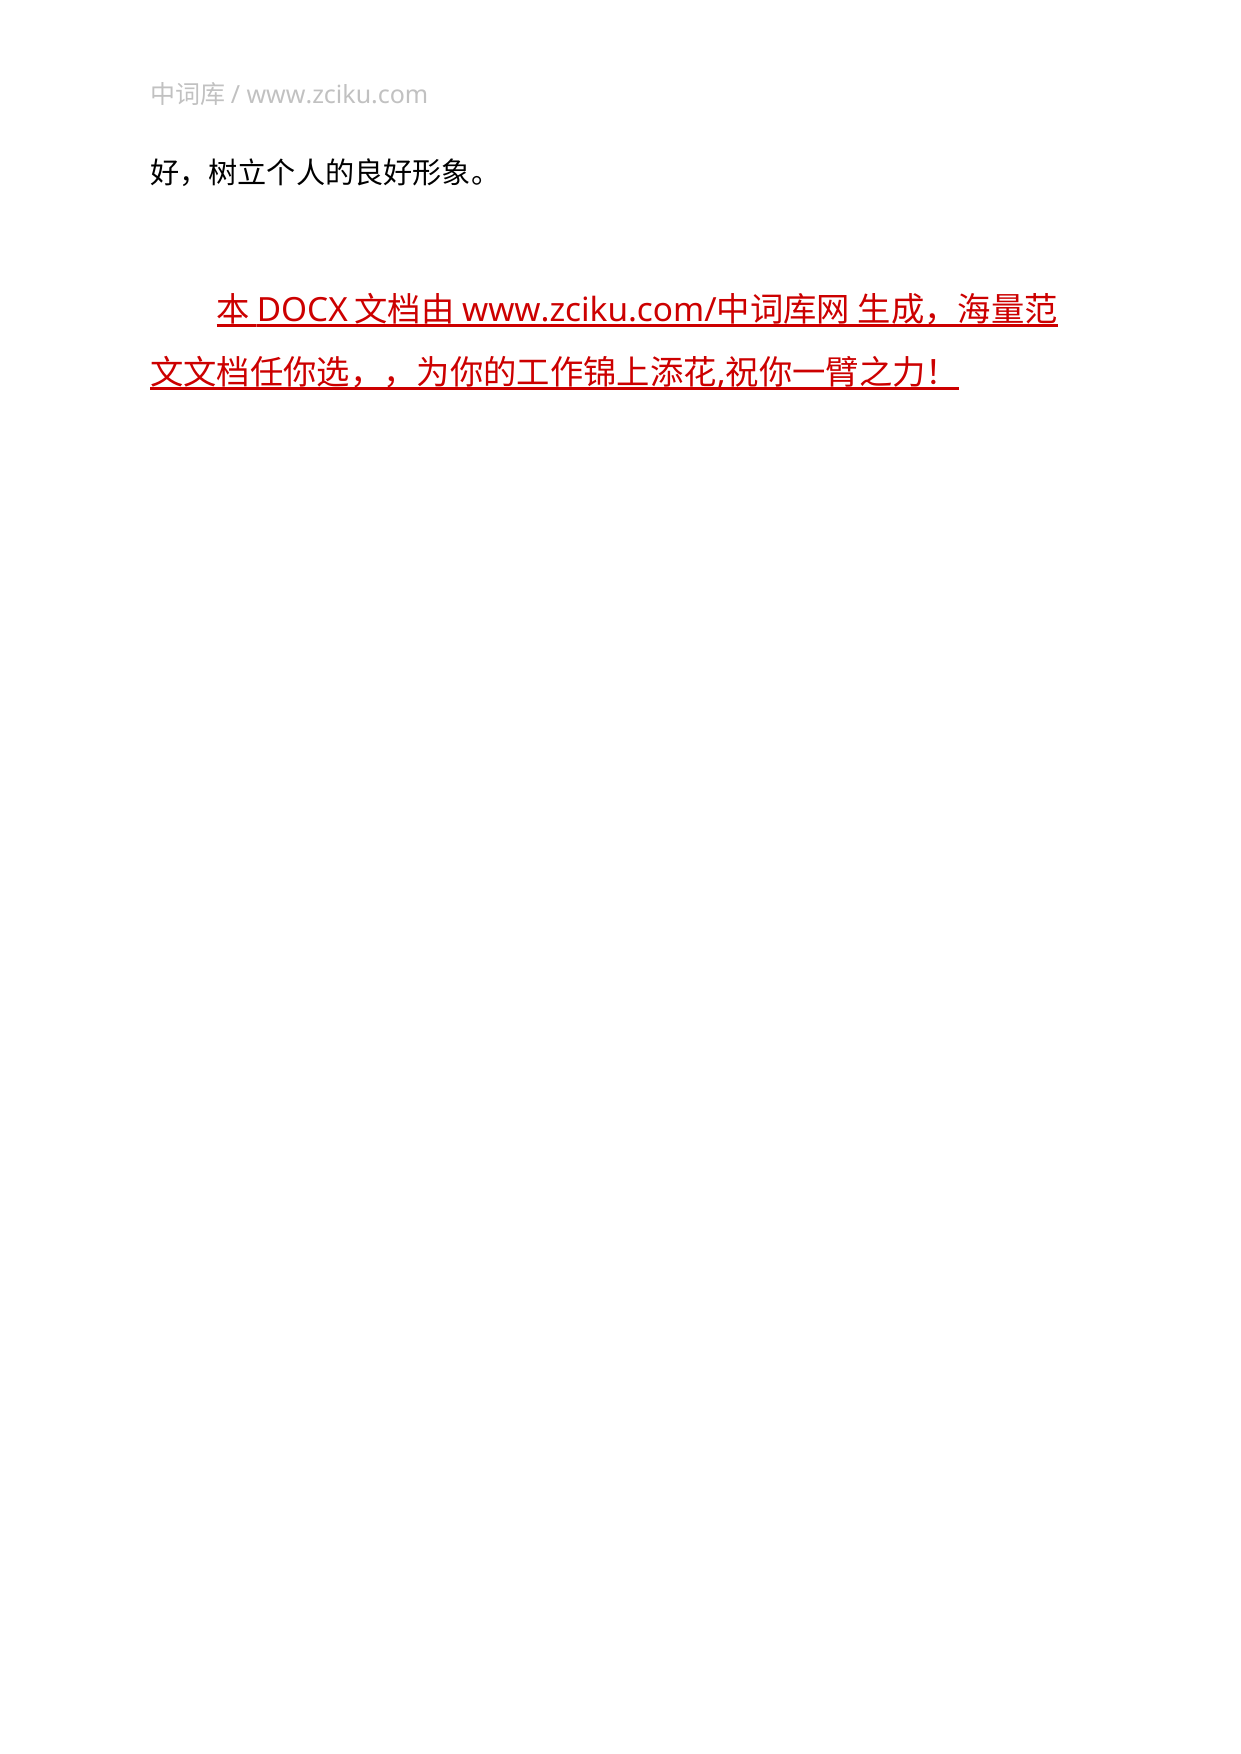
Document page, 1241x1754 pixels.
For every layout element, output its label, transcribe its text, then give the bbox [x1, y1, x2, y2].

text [150, 150, 1090, 192]
text 本DOCX文档由 www.zciku.com/中词库网 生成，海量范文文档任你选，，为你的工作锦上添花,祝你一臂之力！ [150, 283, 1090, 394]
